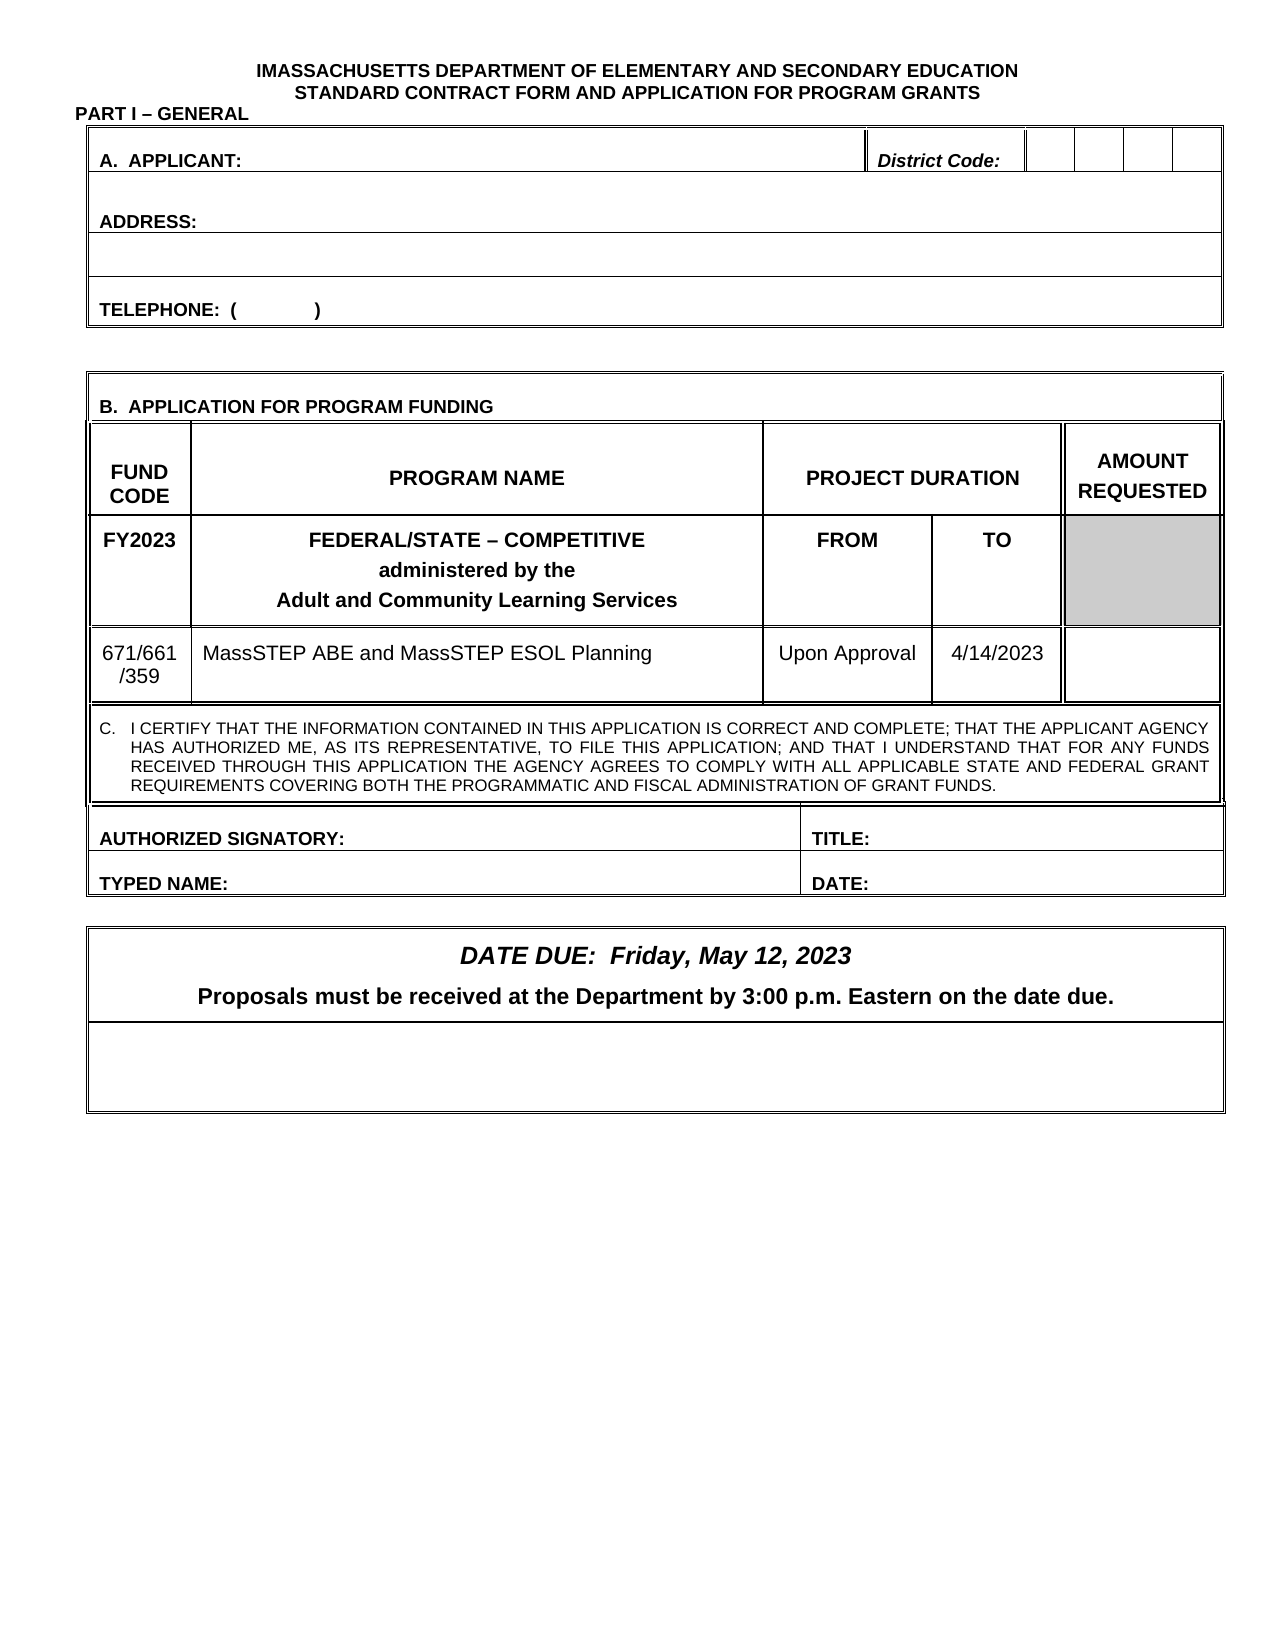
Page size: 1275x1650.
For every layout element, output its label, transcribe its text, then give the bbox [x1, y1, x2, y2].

table_cell ADDRESS: [89, 172, 1221, 232]
subtitle PART I – GENERAL [75, 103, 1200, 125]
table_cell AMOUNT REQUESTED [1066, 424, 1219, 514]
table_cell C. I CERTIFY THAT THE INFORMATION CONTAINED IN THIS APPLICATION IS CORRECT AND COMPLETE; THAT THE APPLICANT AGENCY HAS AUTHORIZED ME, AS ITS REPRESENTATIVE, TO FILE THIS APPLICATION; AND THAT I UNDERSTAND THAT FOR ANY FUNDS RECEIVED THROUGH THIS APPLICATION THE AGENCY AGREES TO COMPLY WITH ALL APPLICABLE STATE AND FEDERAL GRANT REQUIREMENTS COVERING BOTH THE PROGRAMMATIC AND FISCAL ADMINISTRATION OF GRANT FUNDS. [91, 705, 1219, 801]
table_cell 671/661/359 [91, 628, 191, 701]
table_header A. APPLICANT: [89, 128, 866, 171]
table_header District Code: [866, 128, 1025, 171]
title IMASSACHUSETTS DEPARTMENT OF ELEMENTARY AND SECONDARY EDUCATION [75, 60, 1200, 82]
table_cell [1066, 628, 1219, 701]
table_cell FY2023 [91, 516, 190, 625]
table_cell TELEPHONE: ( ) [89, 277, 1221, 324]
table_header [1025, 128, 1074, 171]
table_cell TO [933, 516, 1060, 625]
table_cell PROGRAM NAME [192, 424, 762, 514]
table_header B. APPLICATION FOR PROGRAM FUNDING [89, 374, 1222, 420]
table_cell 4/14/2023 [933, 628, 1060, 701]
table_cell FROM [764, 516, 931, 625]
table_cell MassSTEP ABE and MassSTEP ESOL Planning [192, 628, 762, 701]
table_cell [89, 1023, 1223, 1111]
table_header [1075, 128, 1123, 171]
table_cell Upon Approval [764, 628, 931, 701]
table_header [1124, 128, 1172, 171]
table_cell DATE: [801, 851, 1223, 894]
table_cell FEDERAL/STATE – COMPETITIVE administered by the Adult and Community Learning Services [192, 516, 762, 625]
table_cell PROJECT DURATION [764, 424, 1060, 514]
table_cell FUND CODE [91, 424, 190, 514]
text STANDARD CONTRACT FORM AND APPLICATION FOR PROGRAM GRANTS [75, 82, 1200, 103]
table_cell TYPED NAME: [89, 851, 800, 894]
table_cell [89, 233, 1221, 276]
table_header [1173, 128, 1221, 171]
table_cell TITLE: [801, 807, 1223, 850]
table_cell [1066, 516, 1219, 625]
table_header DATE DUE: Friday, May 12, 2023 Proposals must be received at the Department by 3:00 p.m. Eastern on the date due. [89, 929, 1223, 1021]
table_cell AUTHORIZED SIGNATORY: [88, 801, 800, 850]
